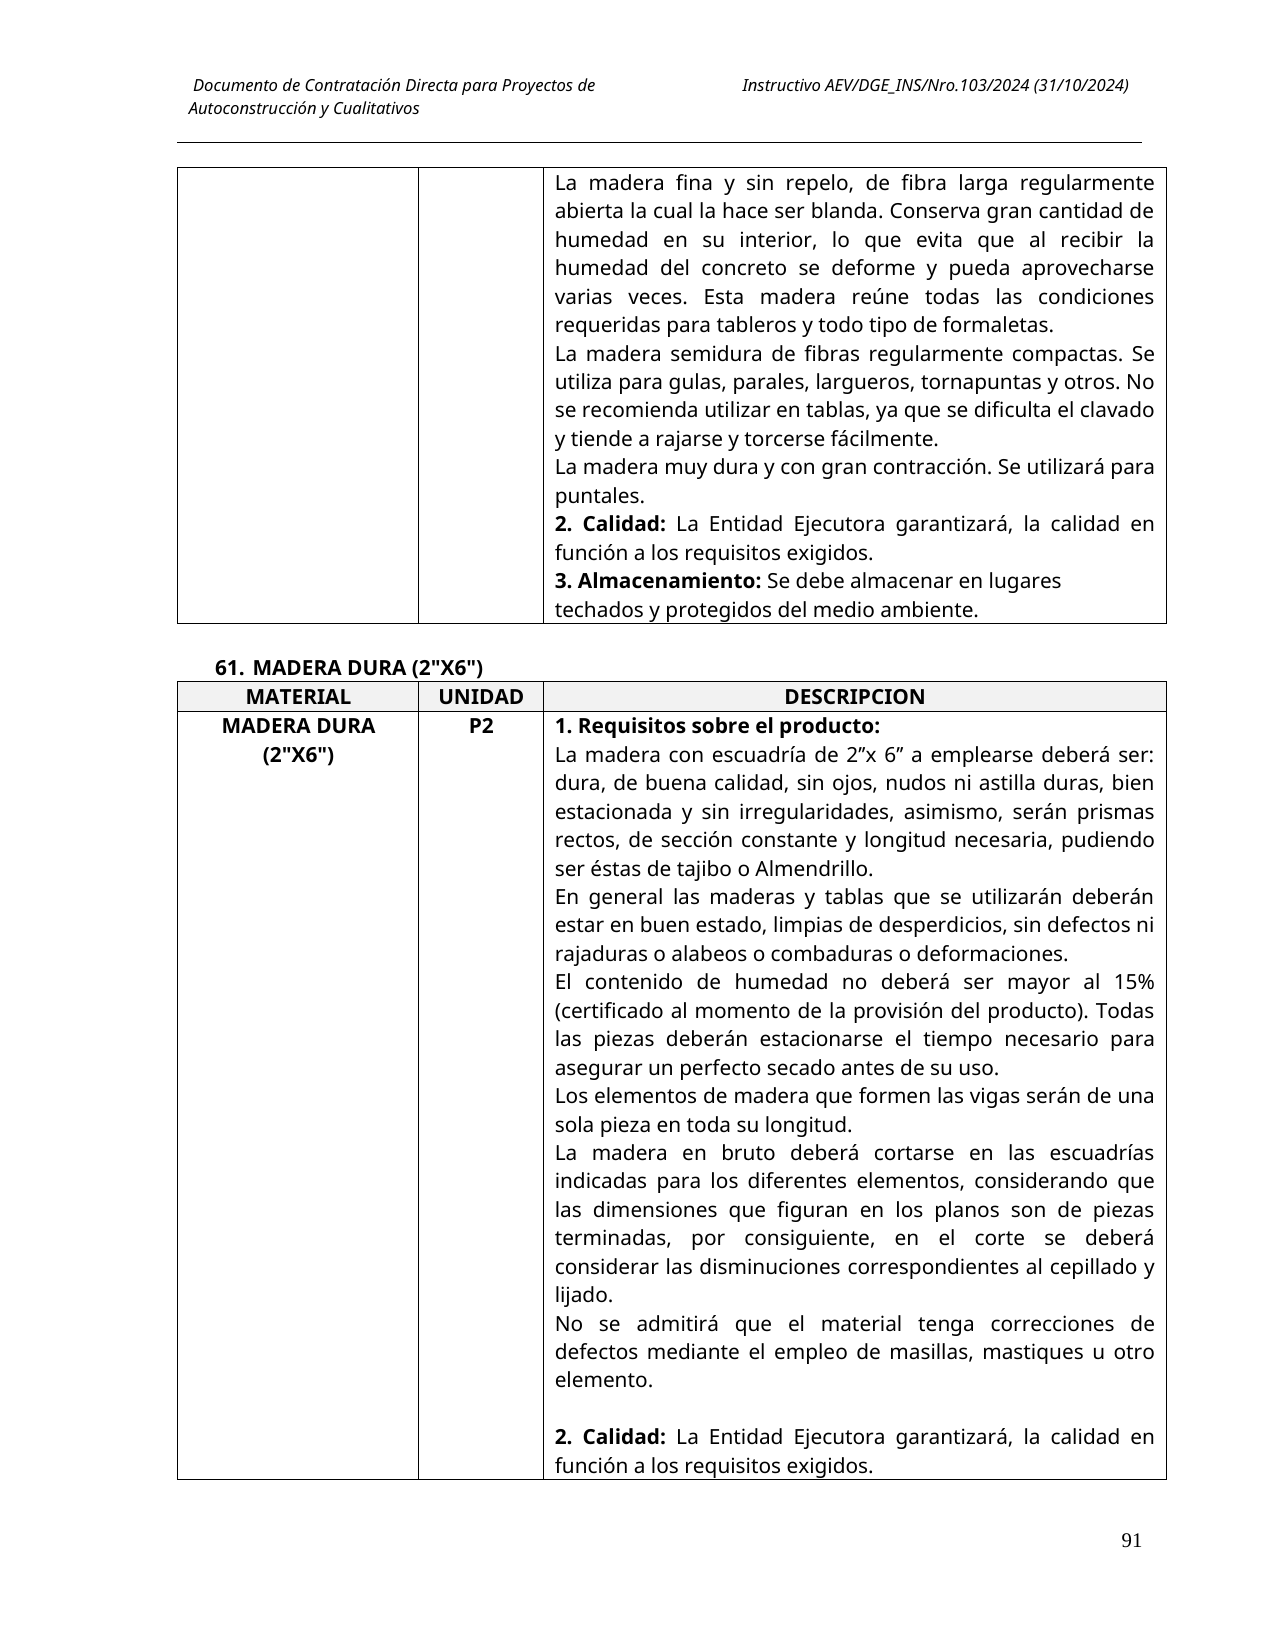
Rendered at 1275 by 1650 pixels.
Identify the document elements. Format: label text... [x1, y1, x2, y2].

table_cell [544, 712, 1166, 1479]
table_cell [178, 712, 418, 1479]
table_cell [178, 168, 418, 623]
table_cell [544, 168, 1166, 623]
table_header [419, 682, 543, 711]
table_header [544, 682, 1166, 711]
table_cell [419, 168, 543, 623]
list MADERA DURA (2"X6") [215, 653, 1142, 681]
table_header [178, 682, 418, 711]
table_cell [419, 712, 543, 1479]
